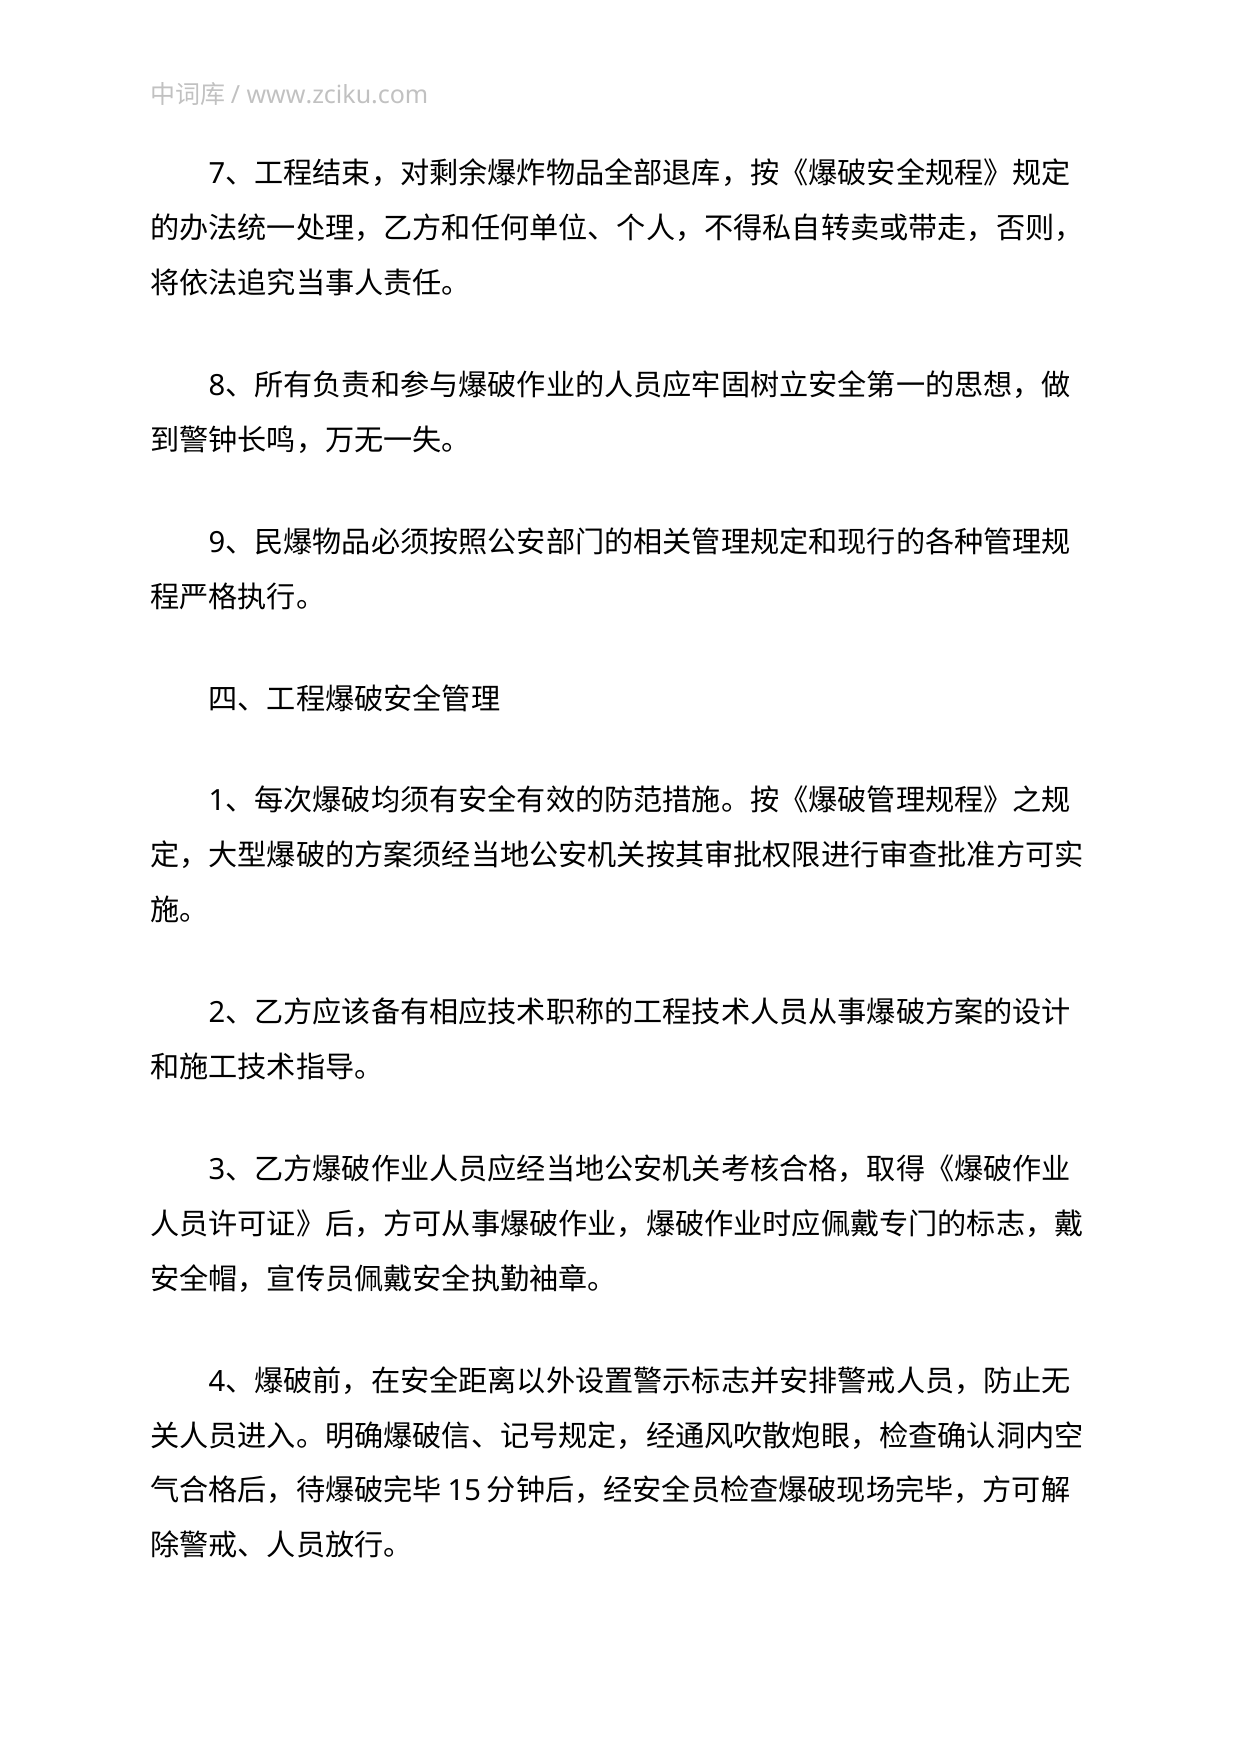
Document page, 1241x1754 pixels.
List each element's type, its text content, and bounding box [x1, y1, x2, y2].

text 8、所有负责和参与爆破作业的人员应牢固树立安全第一的思想，做到警钟长鸣，万无一失。 [150, 362, 1090, 459]
text 四、工程爆破安全管理 [150, 675, 1090, 717]
text 2、乙方应该备有相应技术职称的工程技术人员从事爆破方案的设计和施工技术指导。 [150, 989, 1090, 1086]
text 7、工程结束，对剩余爆炸物品全部退库，按《爆破安全规程》规定的办法统一处理，乙方和任何单位、个人，不得私自转卖或带走，否则，将依法追究当事人责任。 [150, 150, 1090, 302]
text 3、乙方爆破作业人员应经当地公安机关考核合格，取得《爆破作业人员许可证》后，方可从事爆破作业，爆破作业时应佩戴专门的标志，戴安全帽，宣传员佩戴安全执勤袖章。 [150, 1145, 1090, 1298]
text 4、爆破前，在安全距离以外设置警示标志并安排警戒人员，防止无关人员进入。明确爆破信、记号规定，经通风吹散炮眼，检查确认洞内空气合格后，待爆破完毕15分钟后，经安全员检查爆破现场完毕，方可解除警戒、人员放行。 [150, 1357, 1090, 1564]
text 9、民爆物品必须按照公安部门的相关管理规定和现行的各种管理规程严格执行。 [150, 518, 1090, 616]
text 1、每次爆破均须有安全有效的防范措施。按《爆破管理规程》之规定，大型爆破的方案须经当地公安机关按其审批权限进行审查批准方可实施。 [150, 777, 1090, 929]
